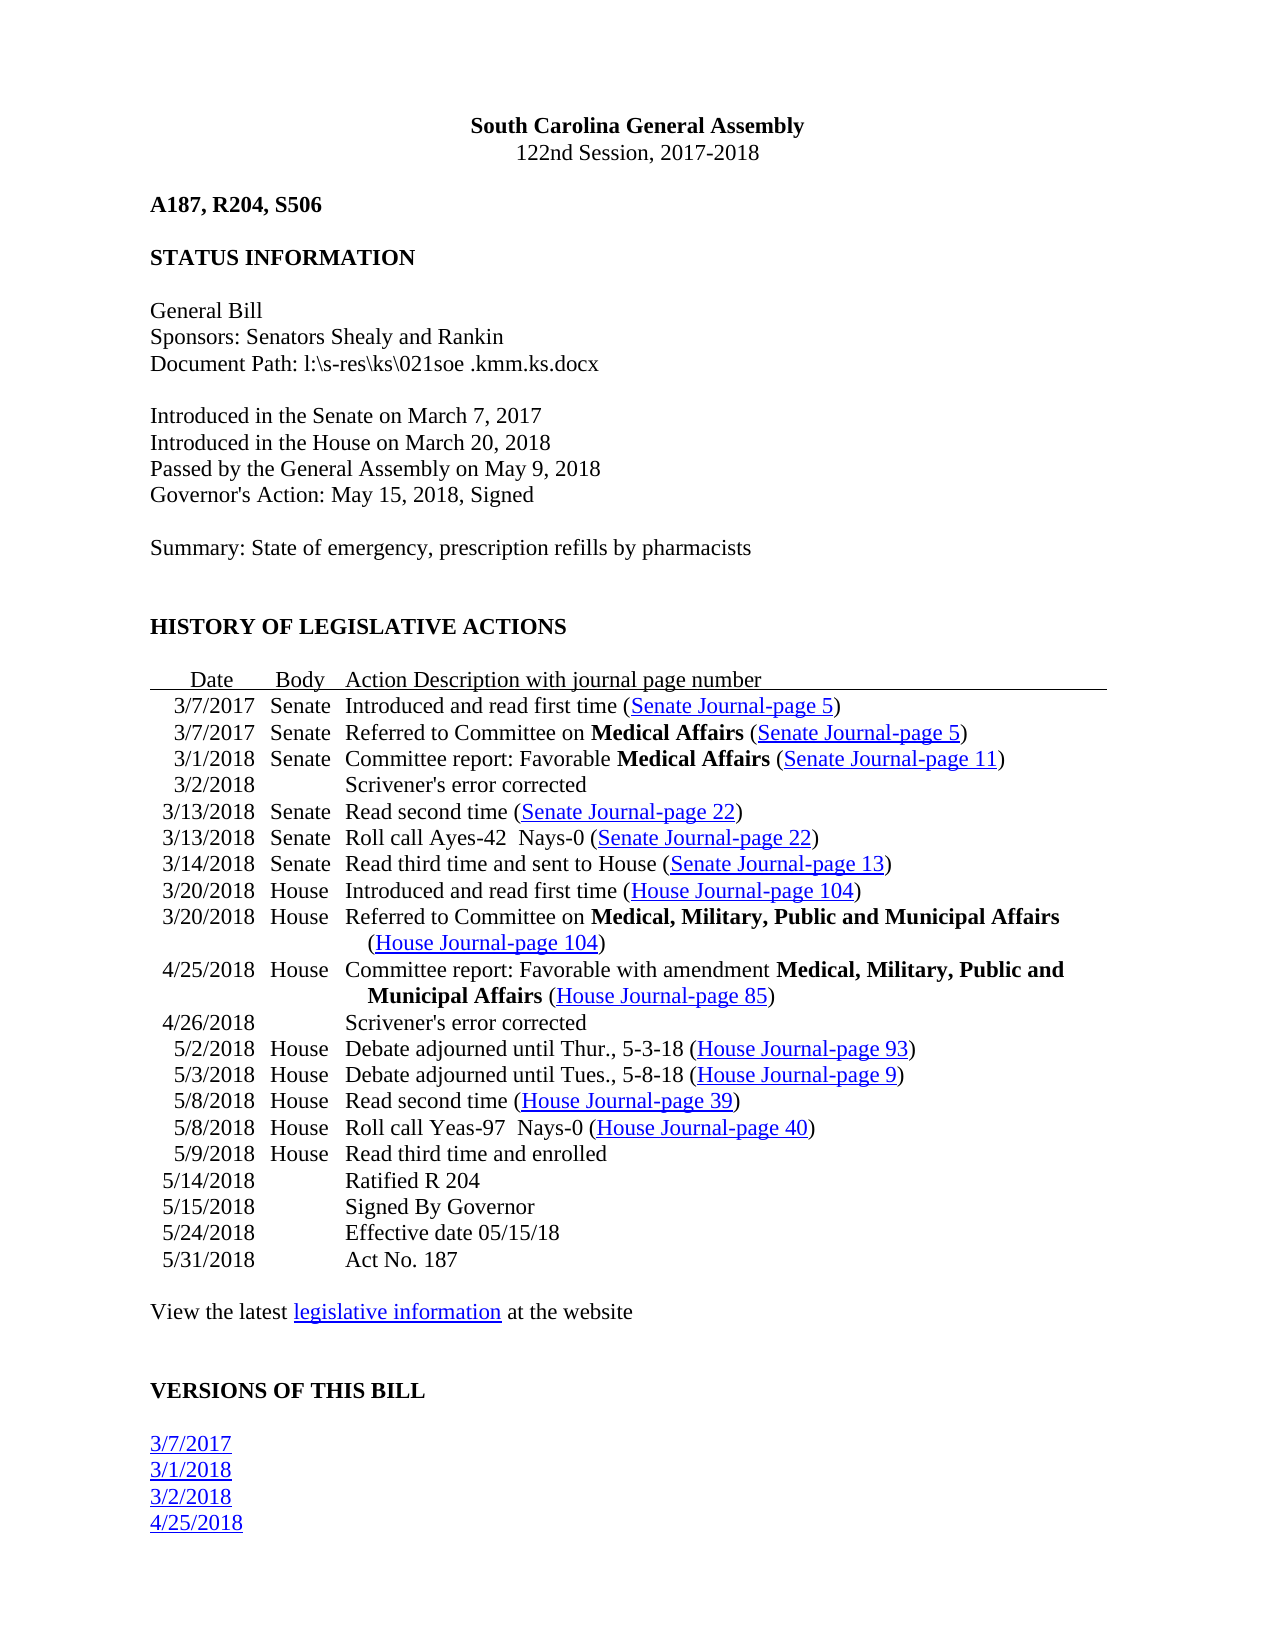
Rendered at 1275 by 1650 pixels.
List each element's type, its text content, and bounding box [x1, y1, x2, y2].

text 122nd Session, 2017-2018 [150, 139, 1125, 165]
text Document Path: l:\s-res\ks\021soe .kmm.ks.docx [150, 350, 1125, 376]
text 5/15/2018 Signed By Governor [150, 1193, 1125, 1219]
text HISTORY OF LEGISLATIVE ACTIONS [150, 613, 1125, 639]
text View the latest legislative information at the website [150, 1298, 1125, 1325]
text 3/1/2018 [150, 1457, 1125, 1483]
text Summary: State of emergency, prescription refills by pharmacists [150, 534, 1125, 561]
text Sponsors: Senators Shealy and Rankin [150, 323, 1125, 350]
text 5/8/2018 House Roll call Yeas-97 Nays-0 (House Journal-page 40) [150, 1114, 1125, 1140]
text South Carolina General Assembly [150, 112, 1125, 139]
text 5/2/2018 House Debate adjourned until Thur., 5-3-18 (House Journal-page 93) [150, 1035, 1125, 1061]
text 3/13/2018 Senate Roll call Ayes-42 Nays-0 (Senate Journal-page 22) [150, 824, 1125, 850]
text A187, R204, S506 [150, 192, 1125, 218]
text 5/9/2018 House Read third time and enrolled [150, 1140, 1125, 1167]
text 5/31/2018 Act No. 187 [150, 1246, 1125, 1272]
text 3/20/2018 House Introduced and read first time (House Journal-page 104) [150, 877, 1125, 903]
text 4/25/2018 [150, 1509, 1125, 1536]
text 5/3/2018 House Debate adjourned until Tues., 5-8-18 (House Journal-page 9) [150, 1061, 1125, 1088]
text Date Body Action Description with journal page number [150, 666, 1125, 692]
text 3/7/2017 [150, 1430, 1125, 1457]
text 5/14/2018 Ratified R 204 [150, 1167, 1125, 1193]
text VERSIONS OF THIS BILL [150, 1377, 1125, 1404]
text 3/14/2018 Senate Read third time and sent to House (Senate Journal-page 13) [150, 850, 1125, 877]
text 3/13/2018 Senate Read second time (Senate Journal-page 22) [150, 798, 1125, 824]
text General Bill [150, 297, 1125, 323]
text 3/2/2018 Scrivener's error corrected [150, 771, 1125, 798]
text 3/1/2018 Senate Committee report: Favorable Medical Affairs (Senate Journal-page 11) [150, 745, 1125, 771]
text 3/20/2018 House Referred to Committee on Medical, Military, Public and Municipal Affairs (House Journal-page 104) [150, 903, 1125, 956]
text 5/24/2018 Effective date 05/15/18 [150, 1219, 1125, 1246]
text Introduced in the House on March 20, 2018 [150, 429, 1125, 455]
text 3/7/2017 Senate Referred to Committee on Medical Affairs (Senate Journal-page 5) [150, 719, 1125, 745]
text 4/26/2018 Scrivener's error corrected [150, 1008, 1125, 1035]
text Governor's Action: May 15, 2018, Signed [150, 481, 1125, 508]
text 5/8/2018 House Read second time (House Journal-page 39) [150, 1088, 1125, 1114]
text Introduced in the Senate on March 7, 2017 [150, 402, 1125, 429]
text Passed by the General Assembly on May 9, 2018 [150, 455, 1125, 481]
text 4/25/2018 House Committee report: Favorable with amendment Medical, Military, Public and Municipal Affairs (House Journal-page 85) [150, 956, 1125, 1008]
text 3/2/2018 [150, 1483, 1125, 1509]
text 3/7/2017 Senate Introduced and read first time (Senate Journal-page 5) [150, 692, 1125, 719]
text STATUS INFORMATION [150, 244, 1125, 271]
